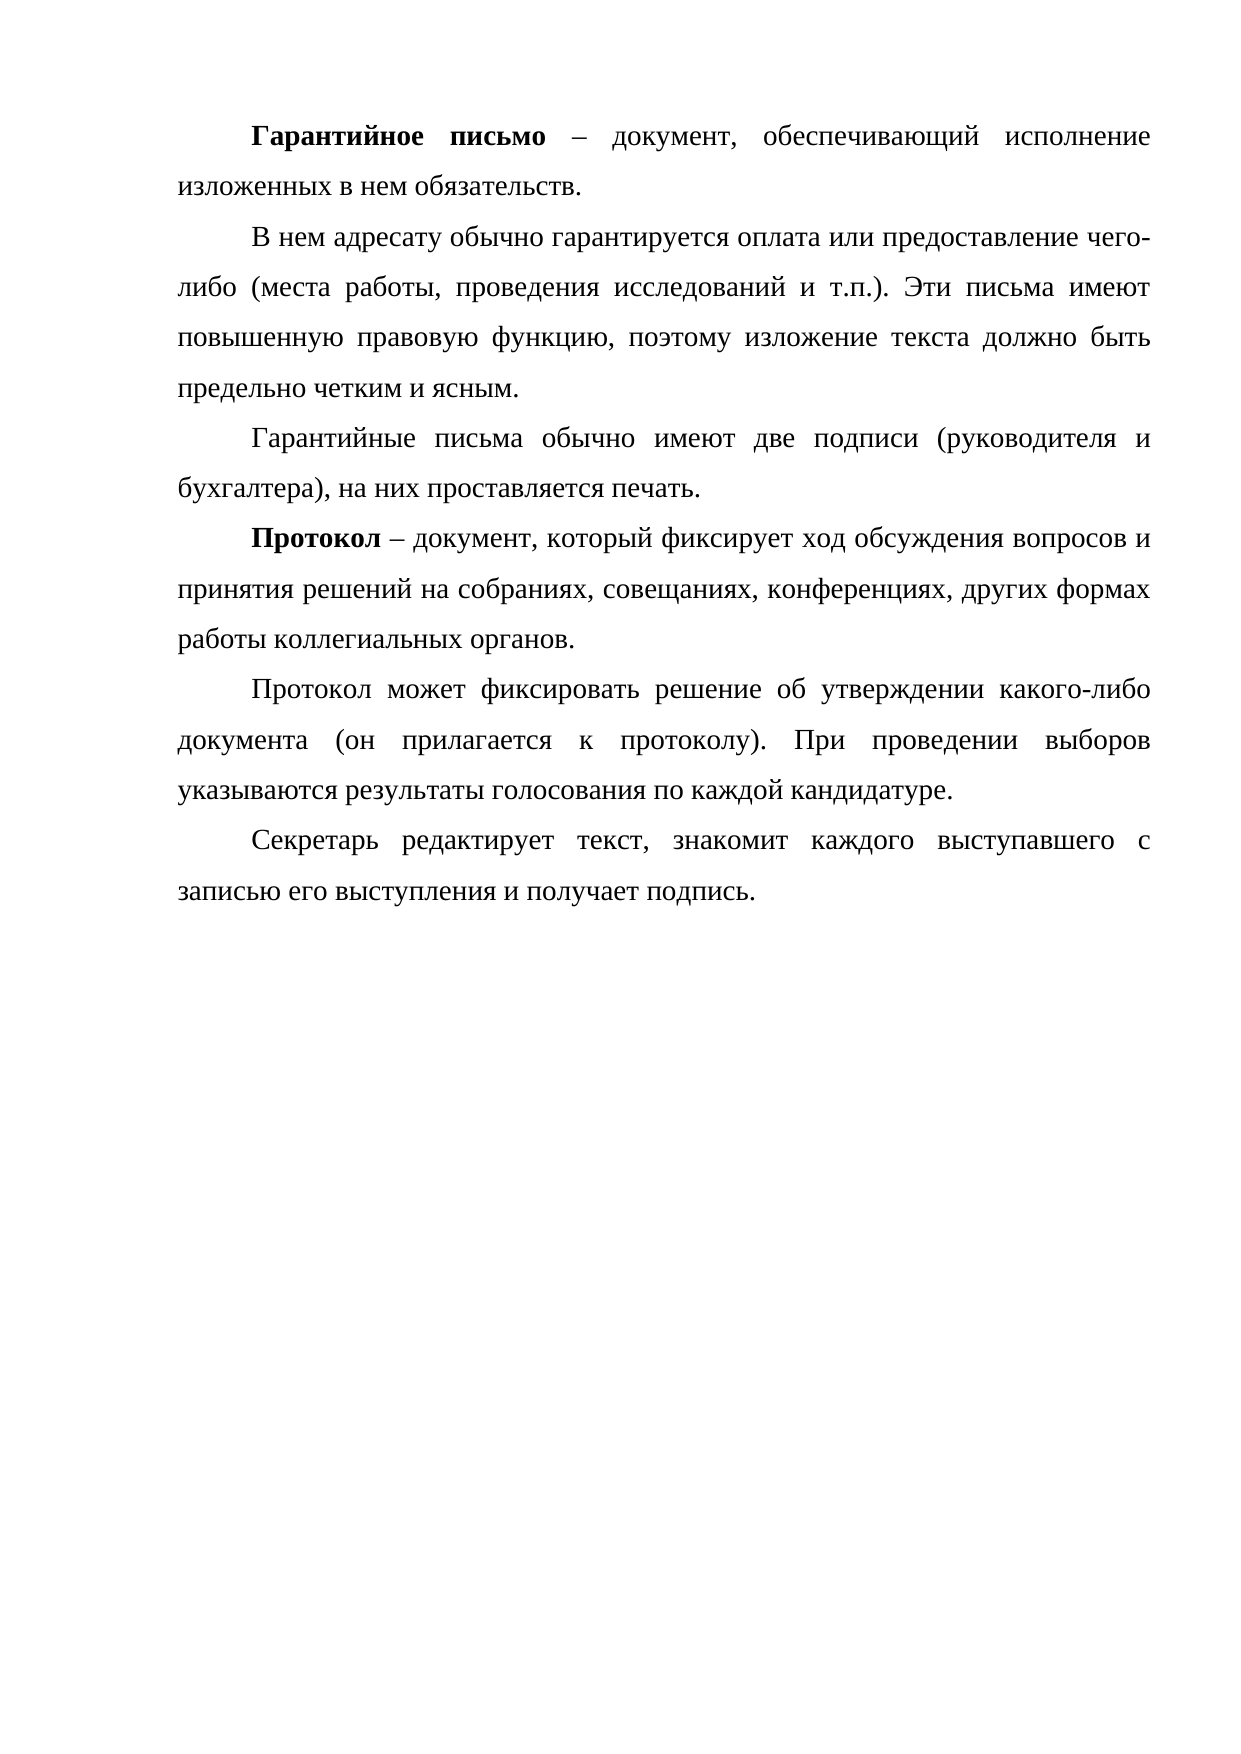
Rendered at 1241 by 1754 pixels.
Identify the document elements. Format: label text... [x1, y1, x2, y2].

text В нем адресату обычно гарантируется оплата или предоставление чего-либо (места работы, проведения исследований и т.п.). Эти письма имеют повышенную правовую функцию, поэтому изложение текста должно быть предельно четким и ясным. [177, 219, 1152, 403]
text Гарантийное письмо – документ, обеспечивающий исполнение изложенных в нем обязательств. [177, 118, 1152, 202]
text Секретарь редактирует текст, знакомит каждого выступавшего с записью его выступления и получает подпись. [177, 822, 1152, 906]
text Гарантийные письма обычно имеют две подписи (руководителя и бухгалтера), на них проставляется печать. [177, 420, 1152, 504]
text Протокол может фиксировать решение об утверждении какого-либо документа (он прилагается к протоколу). При проведении выборов указываются результаты голосования по каждой кандидатуре. [177, 672, 1152, 806]
text Протокол – документ, который фиксирует ход обсуждения вопросов и принятия решений на собраниях, совещаниях, конференциях, других формах работы коллегиальных органов. [177, 521, 1152, 655]
